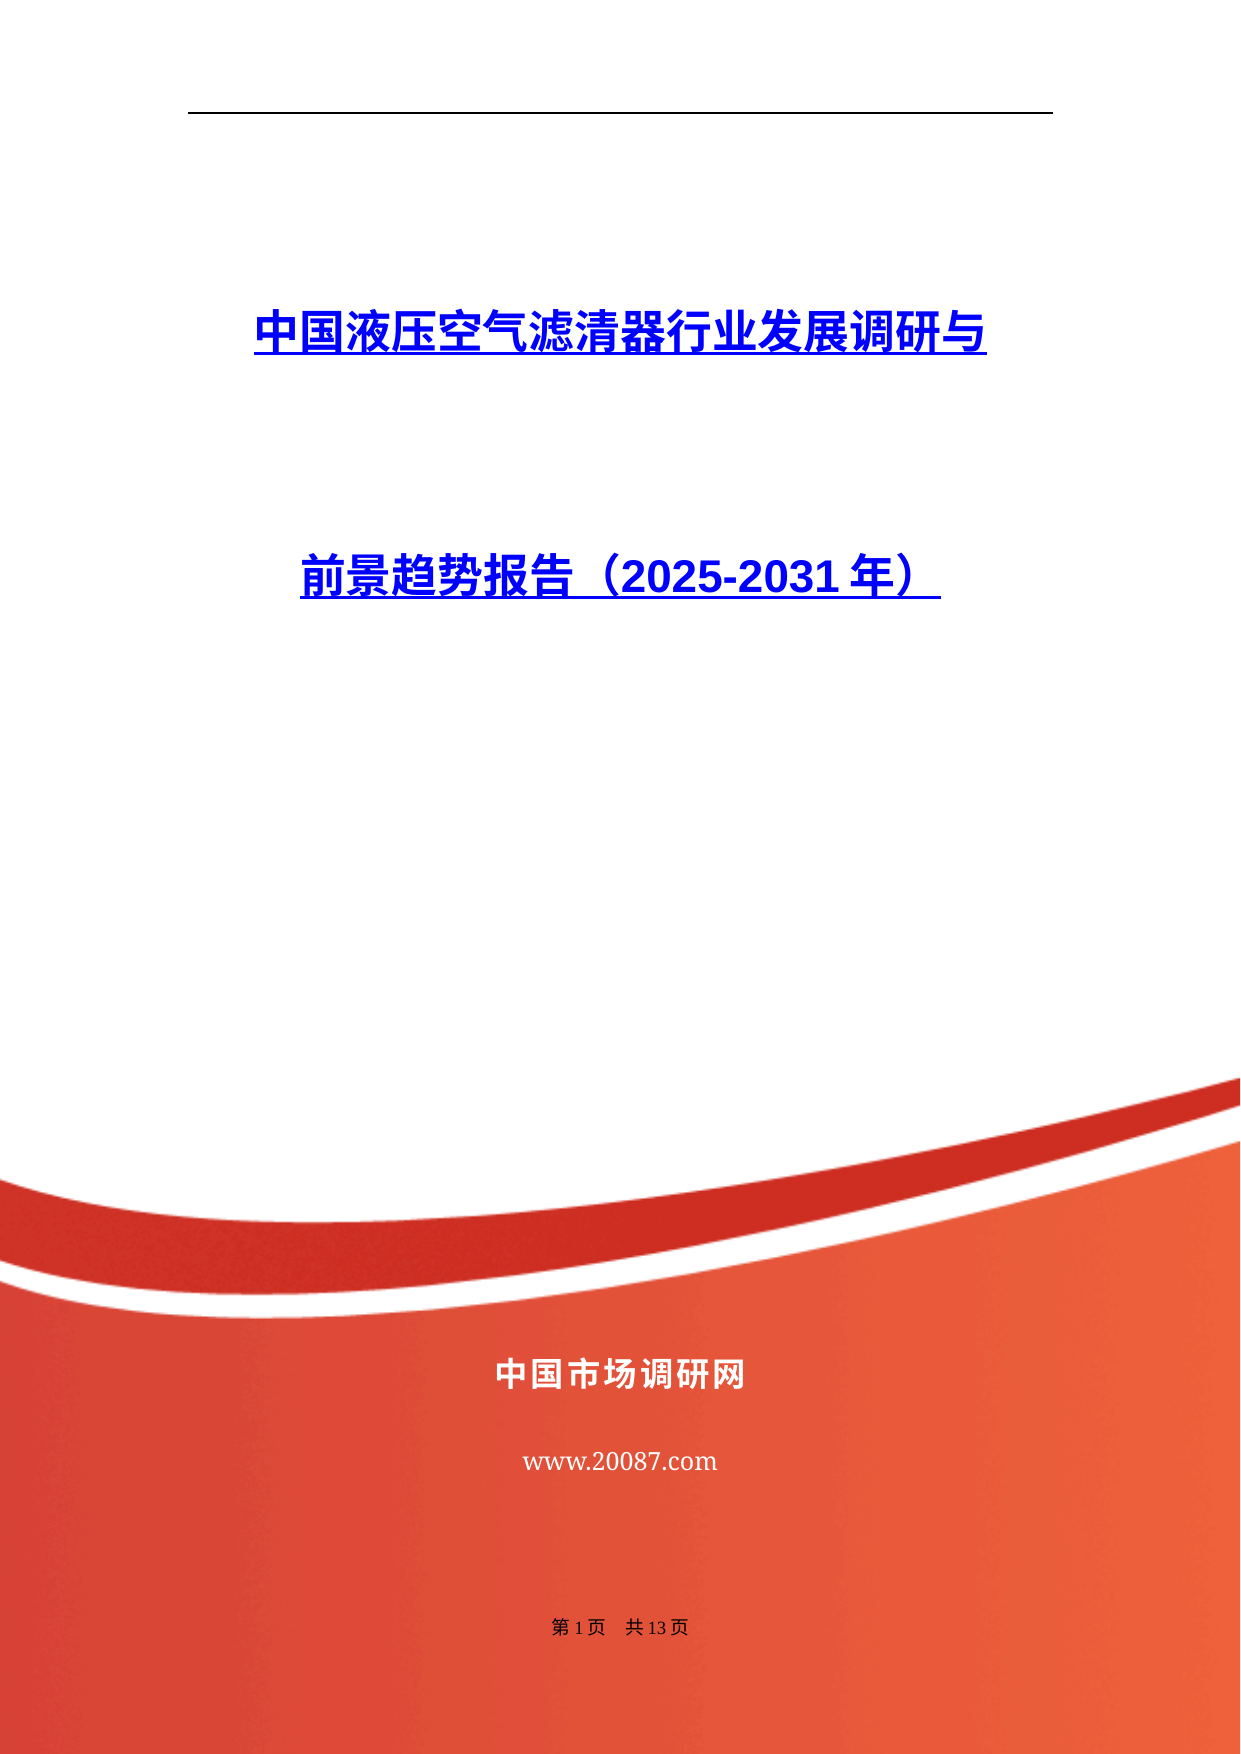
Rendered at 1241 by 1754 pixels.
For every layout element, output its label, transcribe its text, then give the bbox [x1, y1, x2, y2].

picture [0, 1006, 1241, 1754]
subtitle 中国市场调研网 [187, 1339, 1053, 1404]
table_header 中国液压空气滤清器行业发展调研与前景趋势报告（2025-2031年） [188, 207, 1053, 773]
text www.20087.com [187, 1428, 1053, 1493]
